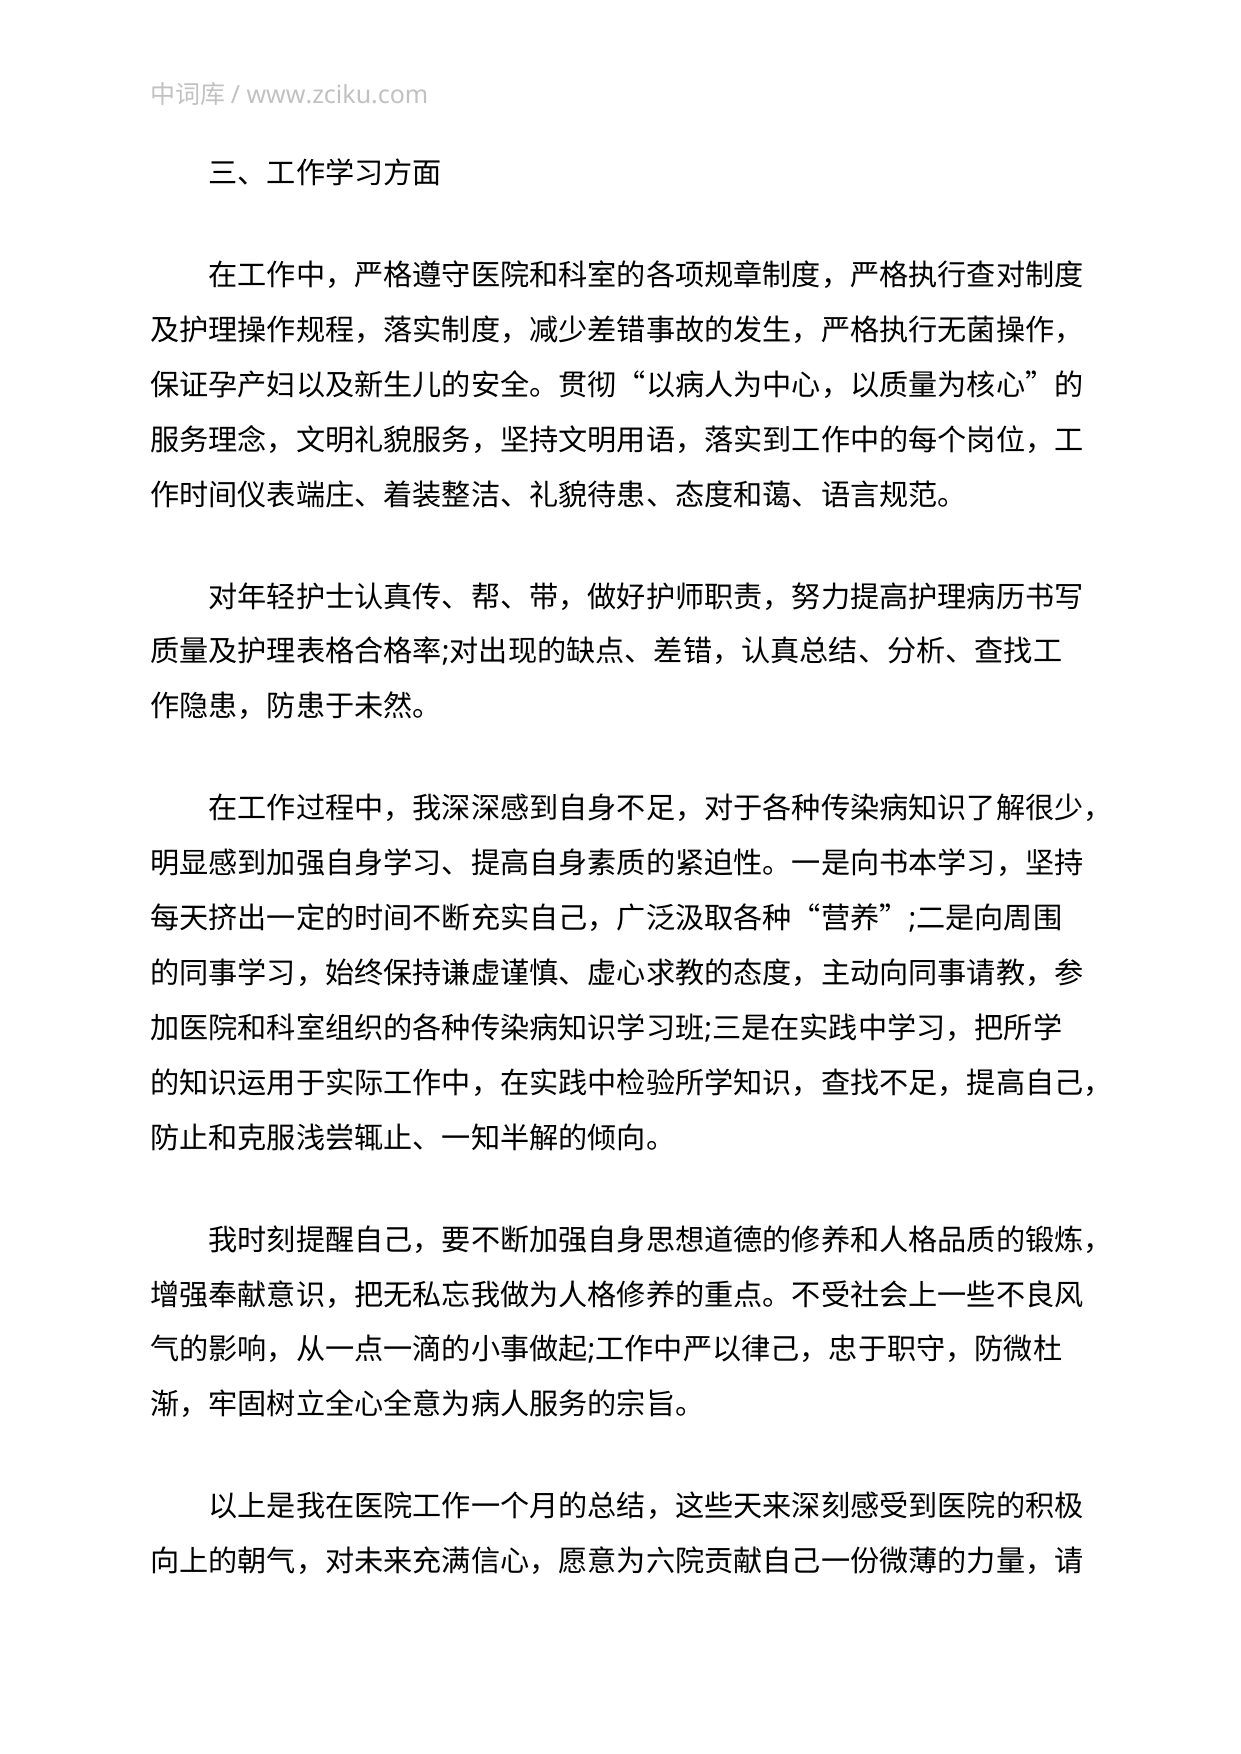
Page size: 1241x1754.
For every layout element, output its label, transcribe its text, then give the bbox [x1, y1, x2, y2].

text 我时刻提醒自己，要不断加强自身思想道德的修养和人格品质的锻炼，增强奉献意识，把无私忘我做为人格修养的重点。不受社会上一些不良风气的影响，从一点一滴的小事做起;工作中严以律己，忠于职守，防微杜渐，牢固树立全心全意为病人服务的宗旨。 [150, 1216, 1090, 1423]
text 在工作过程中，我深深感到自身不足，对于各种传染病知识了解很少，明显感到加强自身学习、提高自身素质的紧迫性。一是向书本学习，坚持每天挤出一定的时间不断充实自己，广泛汲取各种“营养”;二是向周围的同事学习，始终保持谦虚谨慎、虚心求教的态度，主动向同事请教，参加医院和科室组织的各种传染病知识学习班;三是在实践中学习，把所学的知识运用于实际工作中，在实践中检验所学知识，查找不足，提高自己，防止和克服浅尝辄止、一知半解的倾向。 [150, 785, 1090, 1157]
text 在工作中，严格遵守医院和科室的各项规章制度，严格执行查对制度及护理操作规程，落实制度，减少差错事故的发生，严格执行无菌操作，保证孕产妇以及新生儿的安全。贯彻“以病人为中心，以质量为核心”的服务理念，文明礼貌服务，坚持文明用语，落实到工作中的每个岗位，工作时间仪表端庄、着装整洁、礼貌待患、态度和蔼、语言规范。 [150, 252, 1090, 514]
text 三、工作学习方面 [150, 150, 1090, 192]
text 对年轻护士认真传、帮、带，做好护师职责，努力提高护理病历书写质量及护理表格合格率;对出现的缺点、差错，认真总结、分析、查找工作隐患，防患于未然。 [150, 573, 1090, 725]
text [150, 1483, 1090, 1580]
